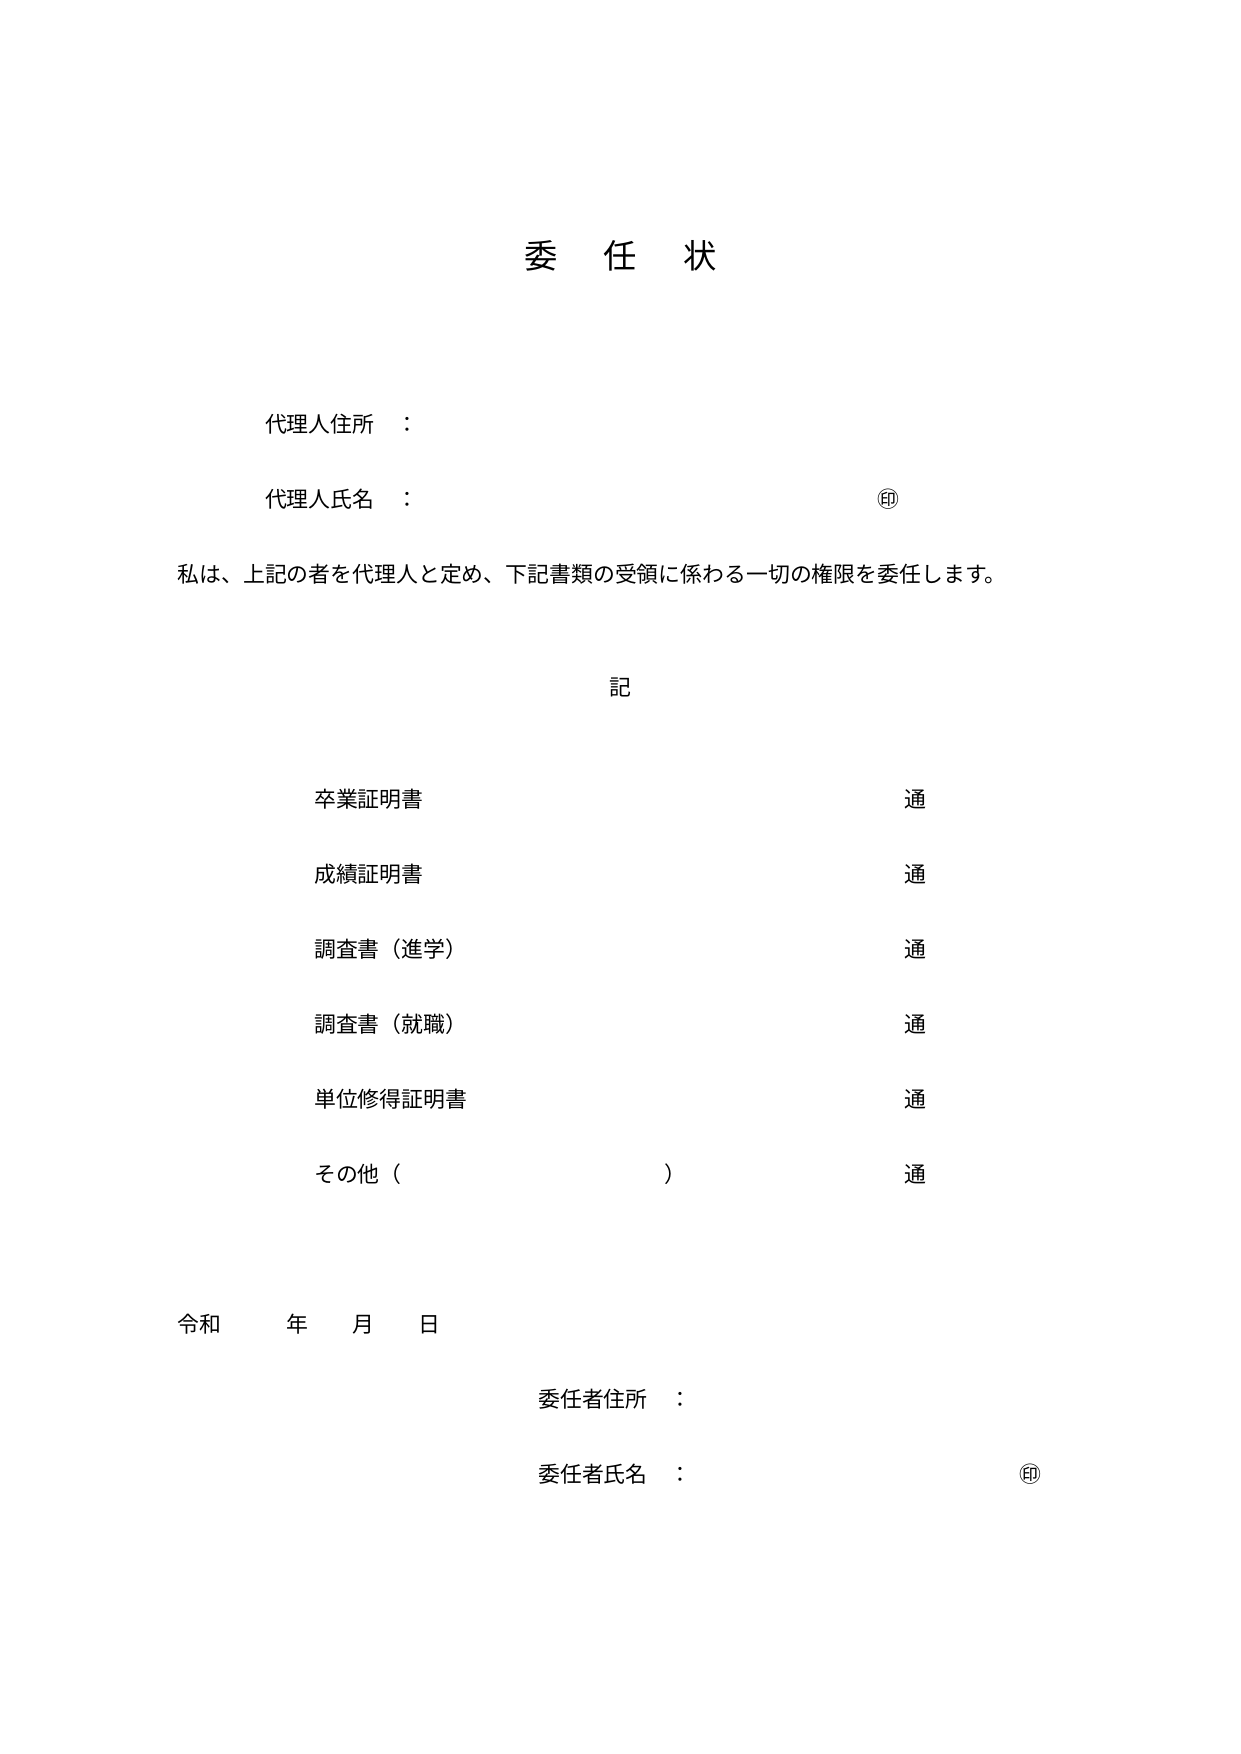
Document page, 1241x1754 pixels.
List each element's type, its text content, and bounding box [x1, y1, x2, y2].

text 単位修得証明書 通 [177, 1079, 1063, 1117]
text 卒業証明書 通 [177, 779, 1063, 817]
text 委 任 状 [177, 217, 1063, 292]
text 成績証明書 通 [177, 854, 1063, 892]
text 調査書（就職） 通 [177, 1004, 1063, 1042]
text 代理人住所 ： [177, 404, 1063, 442]
text 委任者氏名 ： ㊞ [177, 1454, 1041, 1492]
text 代理人氏名 ： ㊞ [177, 479, 1063, 517]
subtitle 記 [177, 667, 1063, 704]
text 令和 年 月 日 [177, 1304, 1063, 1342]
text 調査書（進学） 通 [177, 929, 1063, 967]
text その他（ ） 通 [177, 1154, 1063, 1192]
text 委任者住所 ： [177, 1379, 888, 1417]
text 私は、上記の者を代理人と定め、下記書類の受領に係わる一切の権限を委任します。 [177, 554, 1063, 592]
